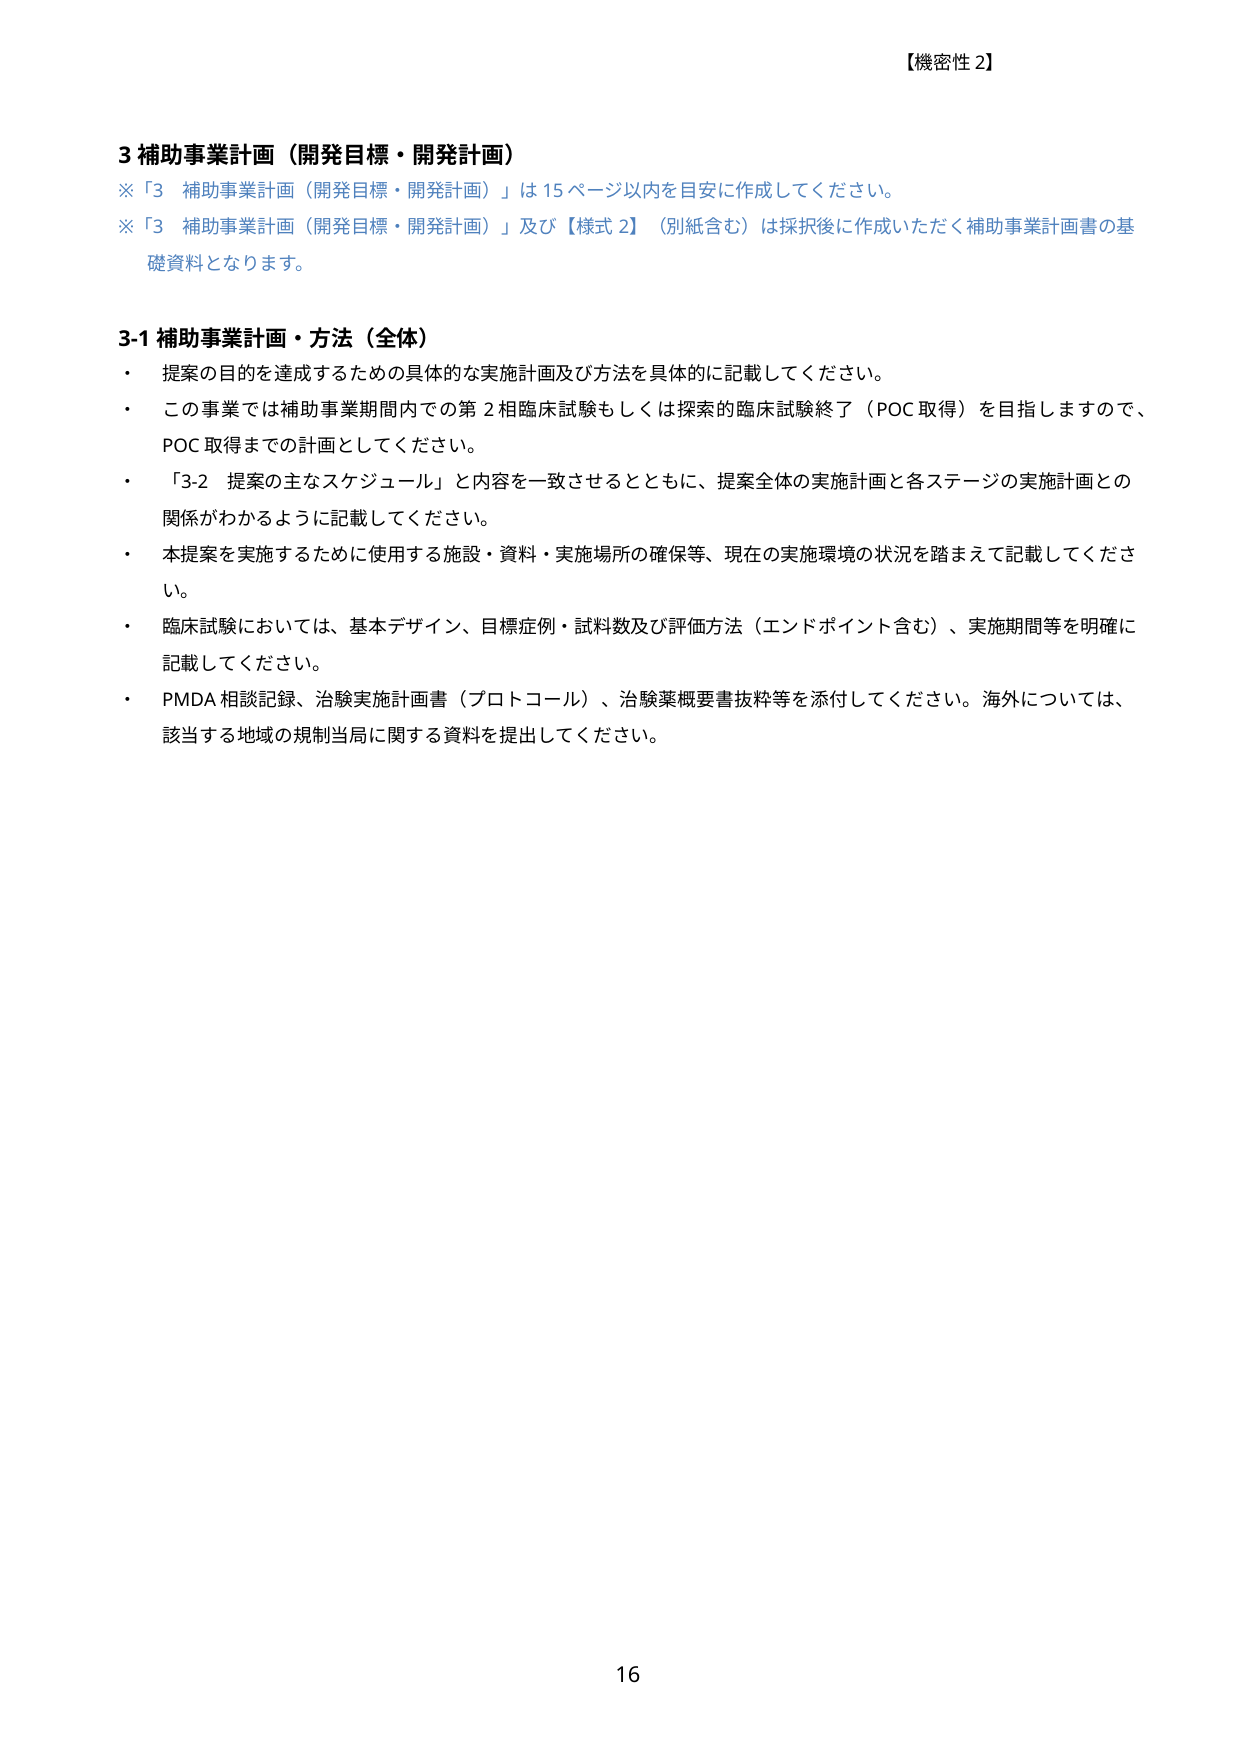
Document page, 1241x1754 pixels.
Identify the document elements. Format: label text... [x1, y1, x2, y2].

list 臨床試験においては、基本デザイン、目標症例・試料数及び評価方法（エンドポイント含む）、実施期間等を明確に記載してください。 [118, 608, 1137, 680]
list 提案の目的を達成するための具体的な実施計画及び方法を具体的に記載してください。 [118, 354, 1137, 390]
list 「3-2 提案の主なスケジュール」と内容を一致させるとともに、提案全体の実施計画と各ステージの実施計画との関係がわかるように記載してください。 [118, 463, 1137, 535]
text ※「3 補助事業計画（開発目標・開発計画）」及び【様式2】（別紙含む）は採択後に作成いただく補助事業計画書の基礎資料となります。 [118, 208, 1137, 280]
text ※「3 補助事業計画（開発目標・開発計画）」は15ページ以内を目安に作成してください。 [118, 171, 1137, 208]
subtitle 3 補助事業計画（開発目標・開発計画） [118, 134, 1137, 171]
subtitle 3-1 補助事業計画・方法（全体） [118, 316, 1137, 354]
list PMDA相談記録、治験実施計画書（プロトコール）、治験薬概要書抜粋等を添付してください。海外については、該当する地域の規制当局に関する資料を提出してください。 [118, 680, 1137, 753]
list この事業では補助事業期間内での第2相臨床試験もしくは探索的臨床試験終了（POC取得）を目指しますので、POC 取得までの計画としてください。 [118, 390, 1137, 463]
list 本提案を実施するために使用する施設・資料・実施場所の確保等、現在の実施環境の状況を踏まえて記載してください。 [118, 535, 1137, 608]
